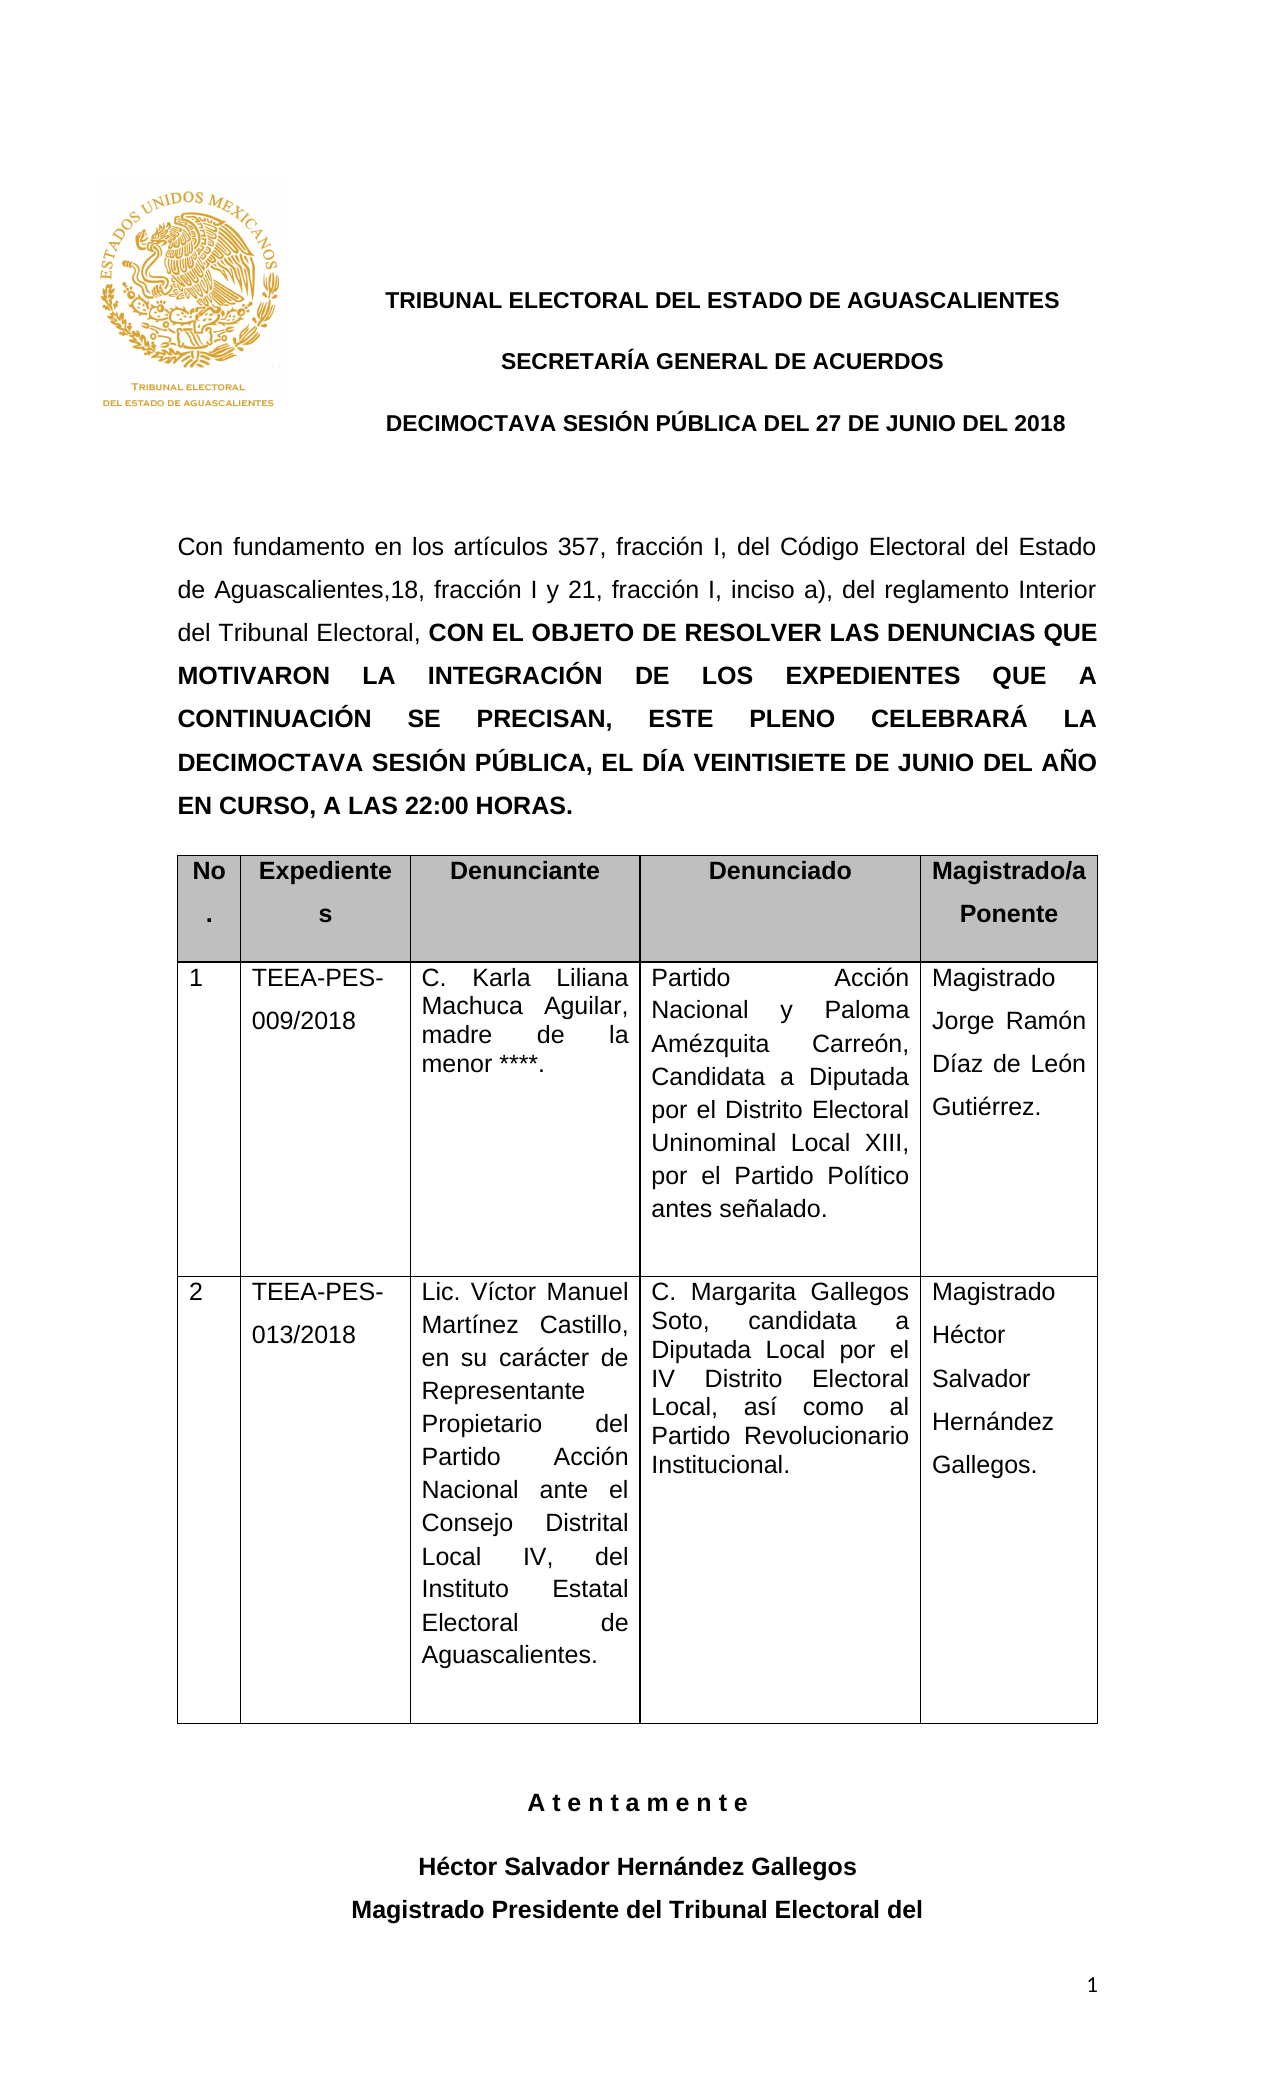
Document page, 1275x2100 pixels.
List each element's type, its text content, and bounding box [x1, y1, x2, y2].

table_cell 2 [178, 1277, 240, 1723]
text A t e n t a m e n t e [177, 1788, 1098, 1817]
table_header Denunciante [411, 856, 639, 961]
table_cell Lic. Víctor Manuel Martínez Castillo, en su carácter de Representante Propietario del Partido Acción Nacional ante el Consejo Distrital Local IV, del Instituto Estatal Electoral de Aguascalientes. [411, 1277, 639, 1723]
text Con fundamento en los artículos 357, fracción I, del Código Electoral del Estado de Aguascalientes,18, fracción I y 21, fracción I, inciso a), del reglamento Interior del Tribunal Electoral, CON EL OBJETO DE RESOLVER LAS DENUNCIAS QUE MOTIVARON LA INTEGRACIÓN DE LOS EXPEDIENTES QUE A CONTINUACIÓN SE PRECISAN, ESTE PLENO CELEBRARÁ LA DECIMOCTAVA SESIÓN PÚBLICA, EL DÍA VEINTISIETE DE JUNIO DEL AÑO EN CURSO, A LAS 22:00 HORAS. [177, 532, 1098, 819]
table_cell C. Karla Liliana Machuca Aguilar, madre de la menor ****. [411, 963, 639, 1276]
table_header Denunciado [641, 856, 920, 961]
table_cell C. Margarita Gallegos Soto, candidata a Diputada Local por el IV Distrito Electoral Local, así como al Partido Revolucionario Institucional. [641, 1277, 920, 1723]
table_cell Partido Acción Nacional y Paloma Amézquita Carreón, Candidata a Diputada por el Distrito Electoral Uninominal Local XIII, por el Partido Político antes señalado. [641, 963, 920, 1276]
table_cell Magistrado Jorge Ramón Díaz de León Gutiérrez. [921, 963, 1097, 1276]
picture [93, 179, 287, 411]
text Magistrado Presidente del Tribunal Electoral del [177, 1895, 1098, 1924]
table_header No. [178, 856, 240, 961]
table_cell TEEA-PES-009/2018 [241, 963, 410, 1276]
table_header Magistrado/a Ponente [921, 856, 1097, 961]
table_cell Magistrado Héctor Salvador Hernández Gallegos. [921, 1277, 1097, 1723]
table_header Expedientes [241, 856, 410, 961]
text Héctor Salvador Hernández Gallegos [177, 1852, 1098, 1881]
table_cell 1 [178, 963, 240, 1276]
table_cell TEEA-PES-013/2018 [241, 1277, 410, 1723]
